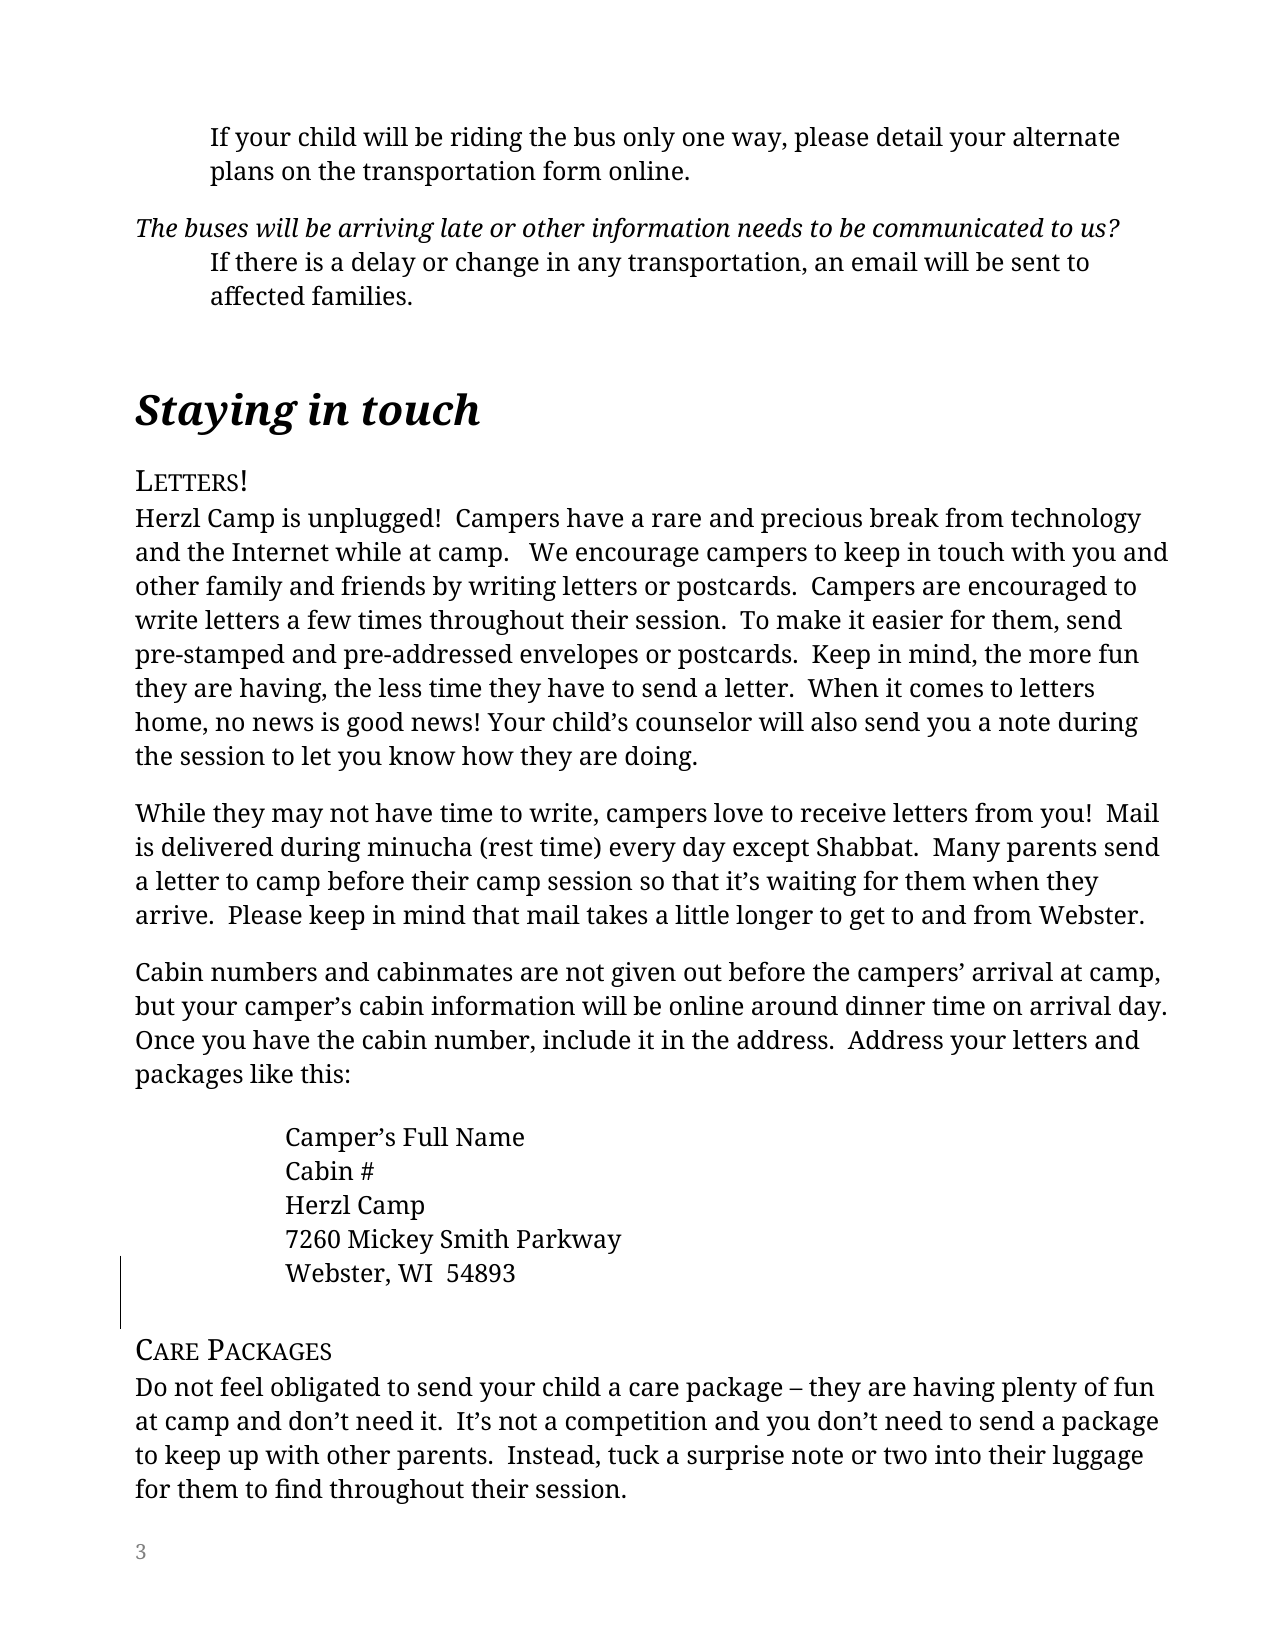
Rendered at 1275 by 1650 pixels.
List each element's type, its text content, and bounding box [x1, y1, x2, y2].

text Camper’s Full Name [210, 1119, 1170, 1153]
text Herzl Camp is unplugged! Campers have a rare and precious break from technology and the Internet while at camp. We encourage campers to keep in touch with you and other family and friends by writing letters or postcards. Campers are encouraged to write letters a few times throughout their session. To make it easier for them, send pre-stamped and pre-addressed envelopes or postcards. Keep in mind, the more fun they are having, the less time they have to send a letter. When it comes to letters home, no news is good news! Your child’s counselor will also send you a note during the session to let you know how they are doing. [135, 500, 1170, 773]
text 7260 Mickey Smith Parkway [210, 1222, 1170, 1256]
text Do not feel obligated to send your child a care package – they are having plenty of fun at camp and don’t need it. It’s not a competition and you don’t need to send a package to keep up with other parents. Instead, tuck a surprise note or two into their luggage for them to find throughout their session. [135, 1369, 1170, 1505]
text While they may not have time to write, campers love to receive letters from you! Mail is delivered during minucha (rest time) every day except Shabbat. Many parents send a letter to camp before their camp session so that it’s waiting for them when they arrive. Please keep in mind that mail takes a little longer to get to and from Webster. [135, 796, 1170, 932]
text Webster, WI 54893 [210, 1256, 1170, 1290]
text Cabin numbers and cabinmates are not given out before the campers’ arrival at camp, but your camper’s cabin information will be online around dinner time on arrival day. Once you have the cabin number, include it in the address. Address your letters and packages like this: [135, 954, 1170, 1091]
text Staying in touch [135, 381, 1170, 438]
text The buses will be arriving late or other information needs to be communicated to us? [135, 211, 1170, 245]
text Herzl Camp [210, 1188, 1170, 1222]
text Cabin # [210, 1153, 1170, 1188]
text Letters! [135, 461, 1170, 500]
text If there is a delay or change in any transportation, an email will be sent to affected families. [210, 245, 1170, 313]
text Care Packages [135, 1329, 1170, 1369]
text If your child will be riding the bus only one way, please detail your alternate plans on the transportation form online. [210, 120, 1170, 188]
